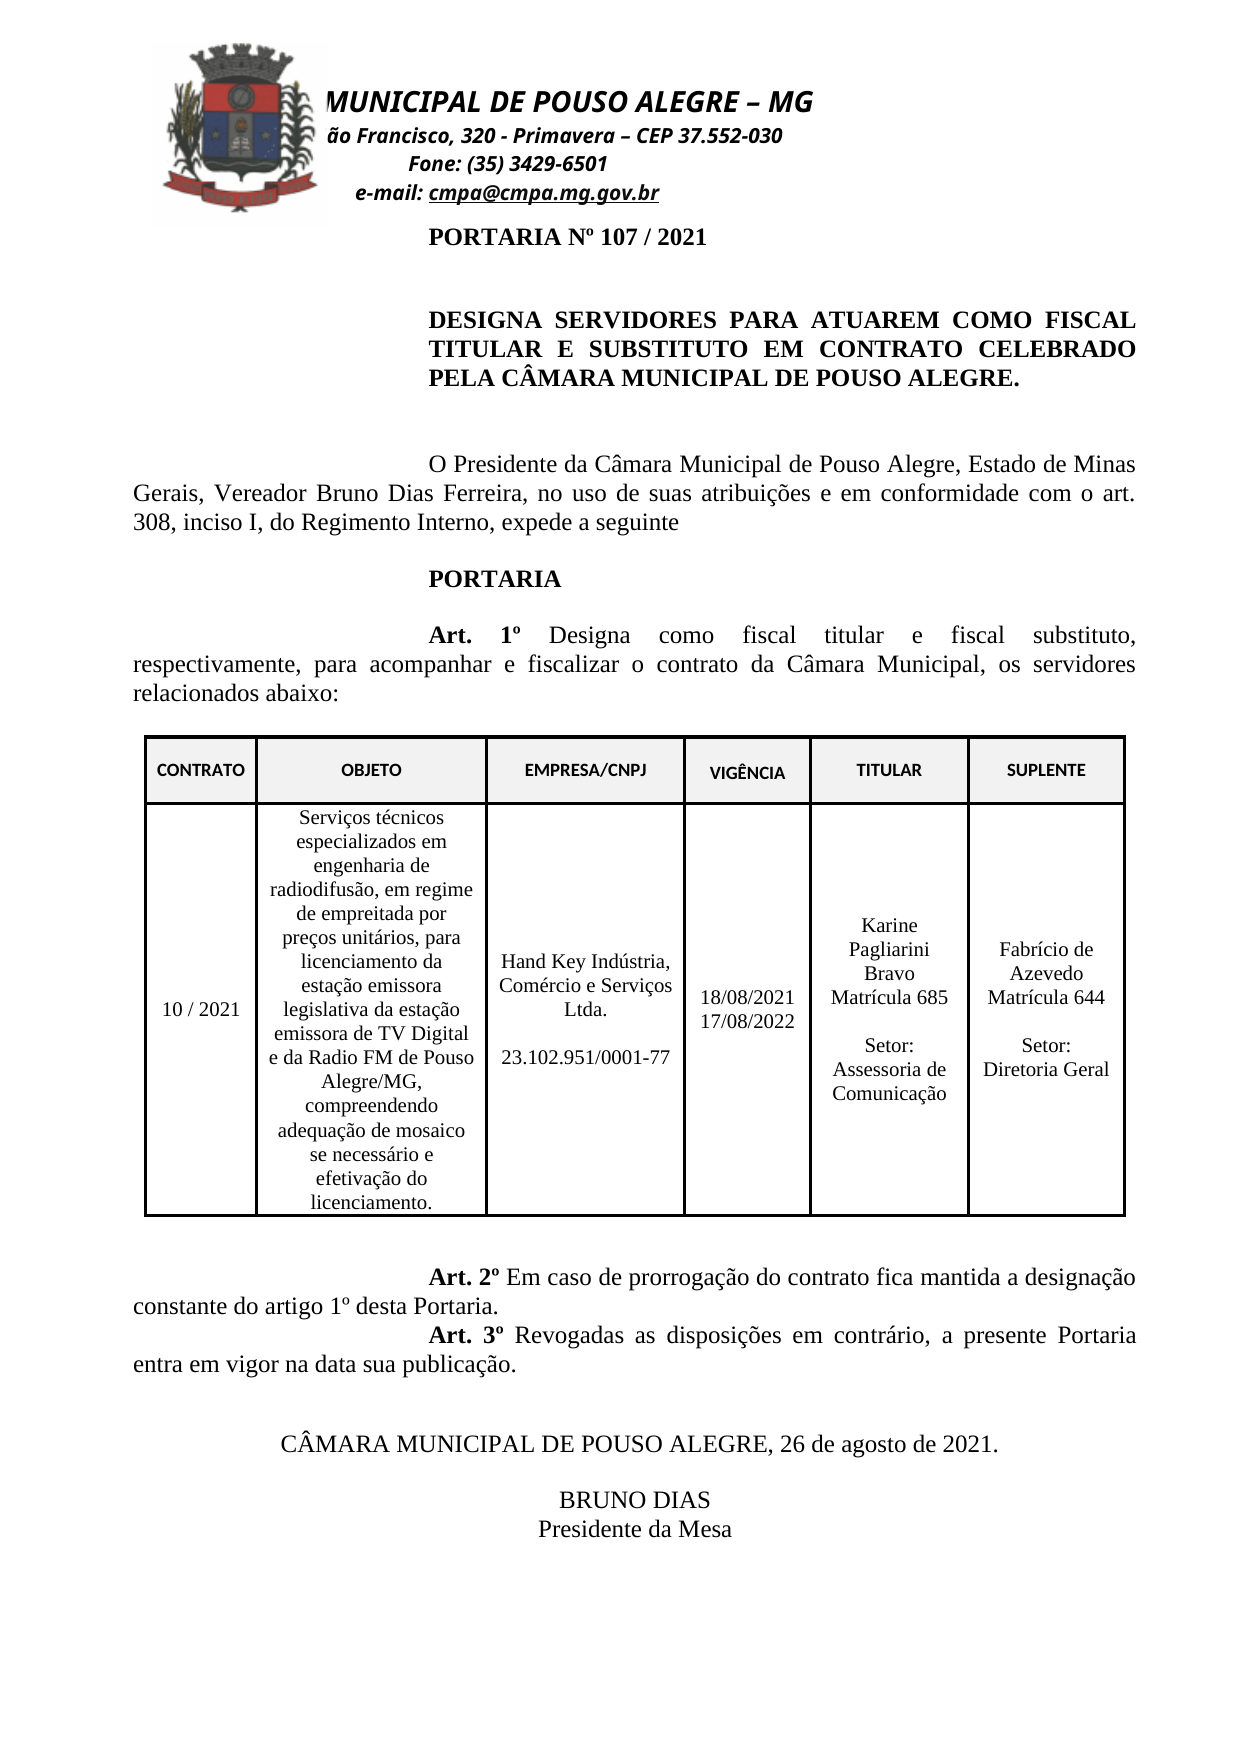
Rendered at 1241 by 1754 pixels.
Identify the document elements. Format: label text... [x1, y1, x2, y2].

text PORTARIA Nº 107 / 2021 [428, 222, 1137, 250]
table_cell Karine Pagliarini Bravo Matrícula 685 Setor: Assessoria de Comunicação [812, 805, 967, 1214]
table_header BRUNO DIAS [188, 1485, 1082, 1514]
text O Presidente da Câmara Municipal de Pouso Alegre, Estado de Minas Gerais, Vereador Bruno Dias Ferreira, no uso de suas atribuições e em conformidade com o art. 308, inciso I, do Regimento Interno, expede a seguinte [133, 449, 1137, 535]
text Art. 1º Designa como fiscal titular e fiscal substituto, respectivamente, para acompanhar e fiscalizar o contrato da Câmara Municipal, os servidores relacionados abaixo: [133, 620, 1137, 707]
table_cell Fabrício de Azevedo Matrícula 644 Setor: Diretoria Geral [970, 805, 1123, 1214]
table_header VIGÊNCIA [686, 739, 809, 802]
table_cell Serviços técnicos especializados em engenharia de radiodifusão, em regime de empreitada por preços unitários, para licenciamento da estação emissora legislativa da estação emissora de TV Digital e da Radio FM de Pouso Alegre/MG, compreendendo adequação de mosaico se necessário e efetivação do licenciamento. [258, 805, 485, 1214]
text DESIGNA SERVIDORES PARA ATUAREM COMO FISCAL TITULAR E SUBSTITUTO EM CONTRATO CELEBRADO PELA CÂMARA MUNICIPAL DE POUSO ALEGRE. [428, 305, 1137, 392]
table_header SUPLENTE [970, 739, 1123, 802]
table_header CONTRATO [147, 739, 255, 802]
table_cell 18/08/2021 17/08/2022 [686, 805, 809, 1214]
text Art. 2º Em caso de prorrogação do contrato fica mantida a designação constante do artigo 1º desta Portaria. [133, 1262, 1137, 1320]
text PORTARIA [428, 564, 1137, 593]
table_header EMPRESA/CNPJ [488, 739, 683, 802]
text Art. 3º Revogadas as disposições em contrário, a presente Portaria entra em vigor na data sua publicação. [133, 1320, 1137, 1377]
table_header TITULAR [812, 739, 967, 802]
table_cell 10 / 2021 [147, 805, 255, 1214]
text CÂMARA MUNICIPAL DE POUSO ALEGRE, 26 de agosto de 2021. [207, 1429, 1137, 1458]
table_cell Presidente da Mesa [188, 1514, 1082, 1543]
table_cell Hand Key Indústria, Comércio e Serviços Ltda. 23.102.951/0001-77 [488, 805, 683, 1214]
table_header OBJETO [258, 739, 485, 802]
